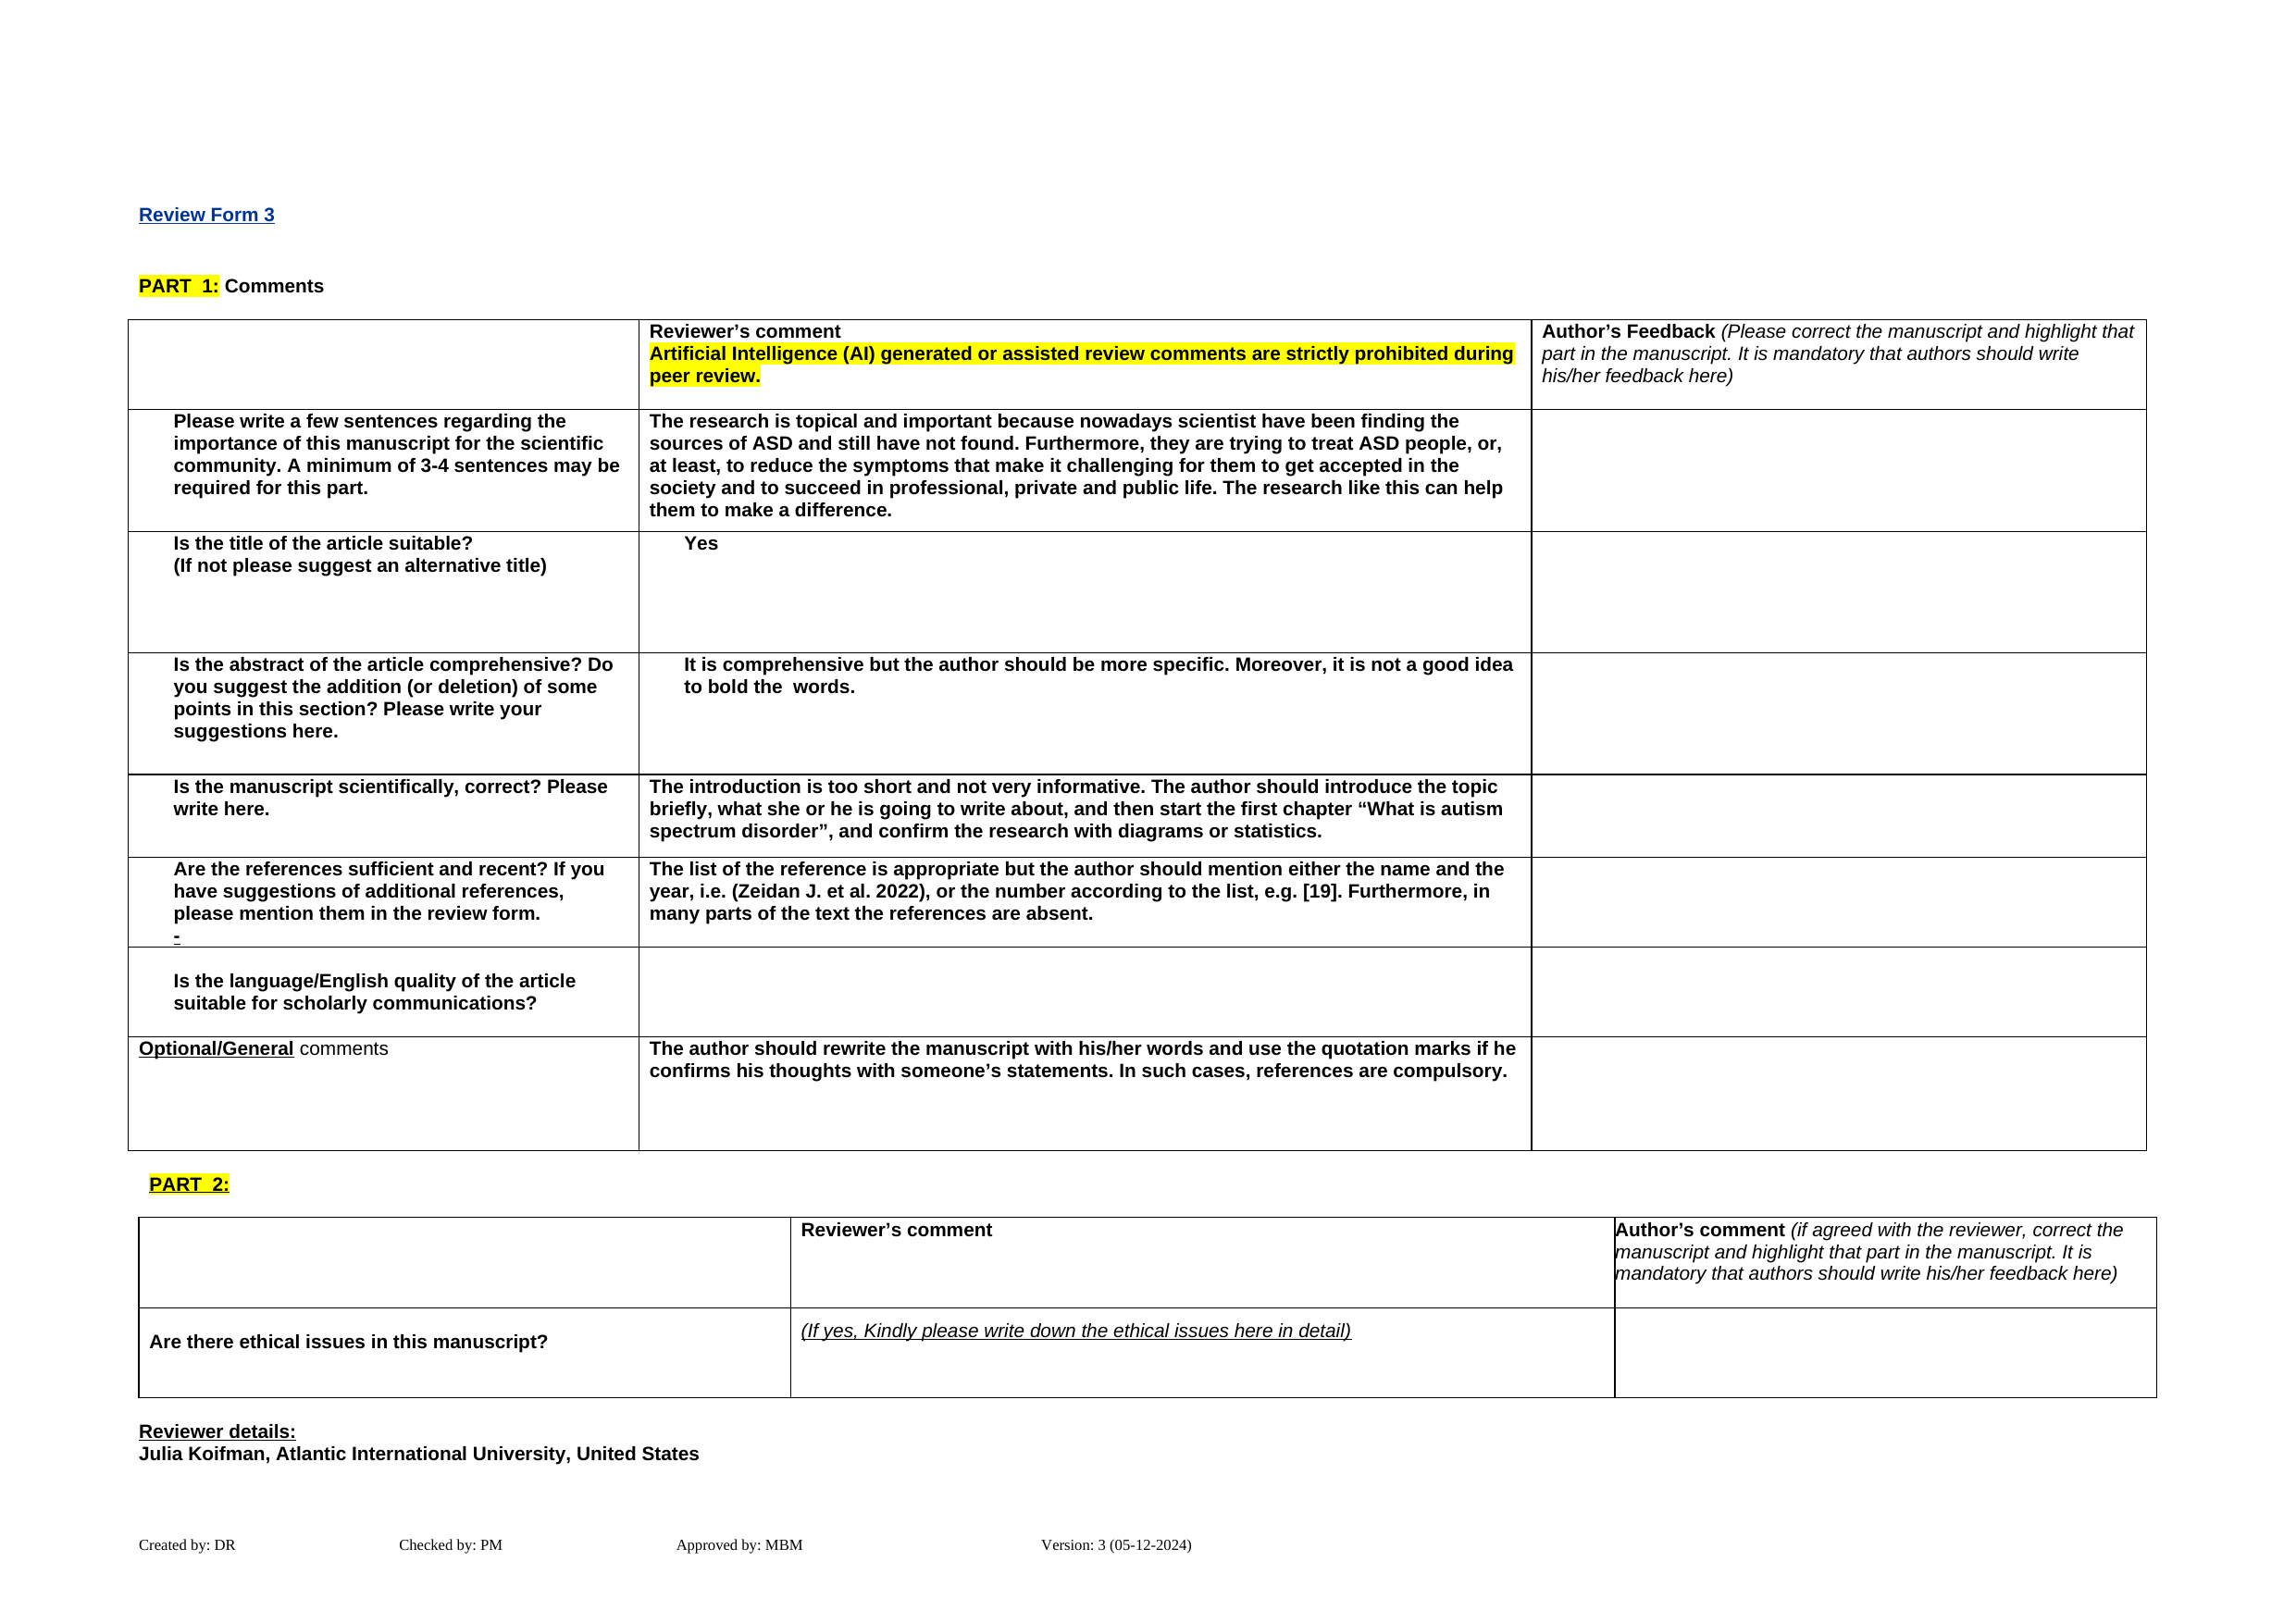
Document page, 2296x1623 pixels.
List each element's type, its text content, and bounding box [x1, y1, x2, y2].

table_cell Is the manuscript scientifically, correct? Please write here. [129, 775, 639, 857]
table_cell The author should rewrite the manuscript with his/her words and use the quotation marks if he confirms his thoughts with someone’s statements. In such cases, references are compulsory. [639, 1037, 1531, 1149]
table_cell Yes [639, 532, 1531, 652]
table_cell [1533, 948, 2146, 1036]
table_cell [1533, 532, 2146, 652]
table_cell The research is topical and important because nowadays scientist have been finding the sources of ASD and still have not found. Furthermore, they are trying to treat ASD people, or, at least, to reduce the symptoms that make it challenging for them to get accepted in the society and to succeed in professional, private and public life. The research like this can help them to make a difference. [639, 410, 1531, 530]
table_cell [1533, 410, 2146, 530]
table_cell The introduction is too short and not very informative. The author should introduce the topic briefly, what she or he is going to write about, and then start the first chapter “What is autism spectrum disorder”, and confirm the research with diagrams or statistics. [639, 775, 1531, 857]
table_cell [1533, 653, 2146, 774]
table_cell Are there ethical issues in this manuscript? [140, 1308, 790, 1396]
table_cell Author’s Feedback (Please correct the manuscript and highlight that part in the manuscript. It is mandatory that authors should write his/her feedback here) [1533, 320, 2146, 409]
table_cell Is the language/English quality of the article suitable for scholarly communications? [129, 948, 639, 1036]
table_header PART 1: Comments [129, 275, 2146, 319]
text Julia Koifman, Atlantic International University, United States [139, 1442, 2156, 1464]
table_cell Is the title of the article suitable? (If not please suggest an alternative title) [129, 532, 639, 652]
table_cell Reviewer’s comment [791, 1218, 1614, 1307]
text Reviewer details: [139, 1419, 2156, 1442]
table_cell Are the references sufficient and recent? If you have suggestions of additional references, please mention them in the review form. - [129, 858, 639, 947]
table_header PART 2: [139, 1173, 2156, 1217]
table_cell Is the abstract of the article comprehensive? Do you suggest the addition (or deletion) of some points in this section? Please write your suggestions here. [129, 653, 639, 774]
table_cell [1533, 775, 2146, 857]
table_cell (If yes, Kindly please write down the ethical issues here in detail) [791, 1308, 1614, 1396]
table_cell [1533, 1037, 2146, 1149]
table_cell Author’s comment (if agreed with the reviewer, correct the manuscript and highlight that part in the manuscript. It is mandatory that authors should write his/her feedback here) [1616, 1218, 2156, 1307]
table_cell [639, 948, 1531, 1036]
table_cell [1616, 1308, 2156, 1396]
table_cell Please write a few sentences regarding the importance of this manuscript for the scientific community. A minimum of 3-4 sentences may be required for this part. [129, 410, 639, 530]
table_cell Optional/General comments [129, 1037, 639, 1149]
table_cell The list of the reference is appropriate but the author should mention either the name and the year, i.e. (Zeidan J. et al. 2022), or the number according to the list, e.g. [19]. Furthermore, in many parts of the text the references are absent. [639, 858, 1531, 947]
table_cell Reviewer’s comment Artificial Intelligence (AI) generated or assisted review comments are strictly prohibited during peer review. [639, 320, 1531, 409]
table_cell [1533, 858, 2146, 947]
table_cell [129, 320, 639, 409]
table_cell [140, 1218, 790, 1307]
table_cell It is comprehensive but the author should be more specific. Moreover, it is not a good idea to bold the words. [639, 653, 1531, 774]
